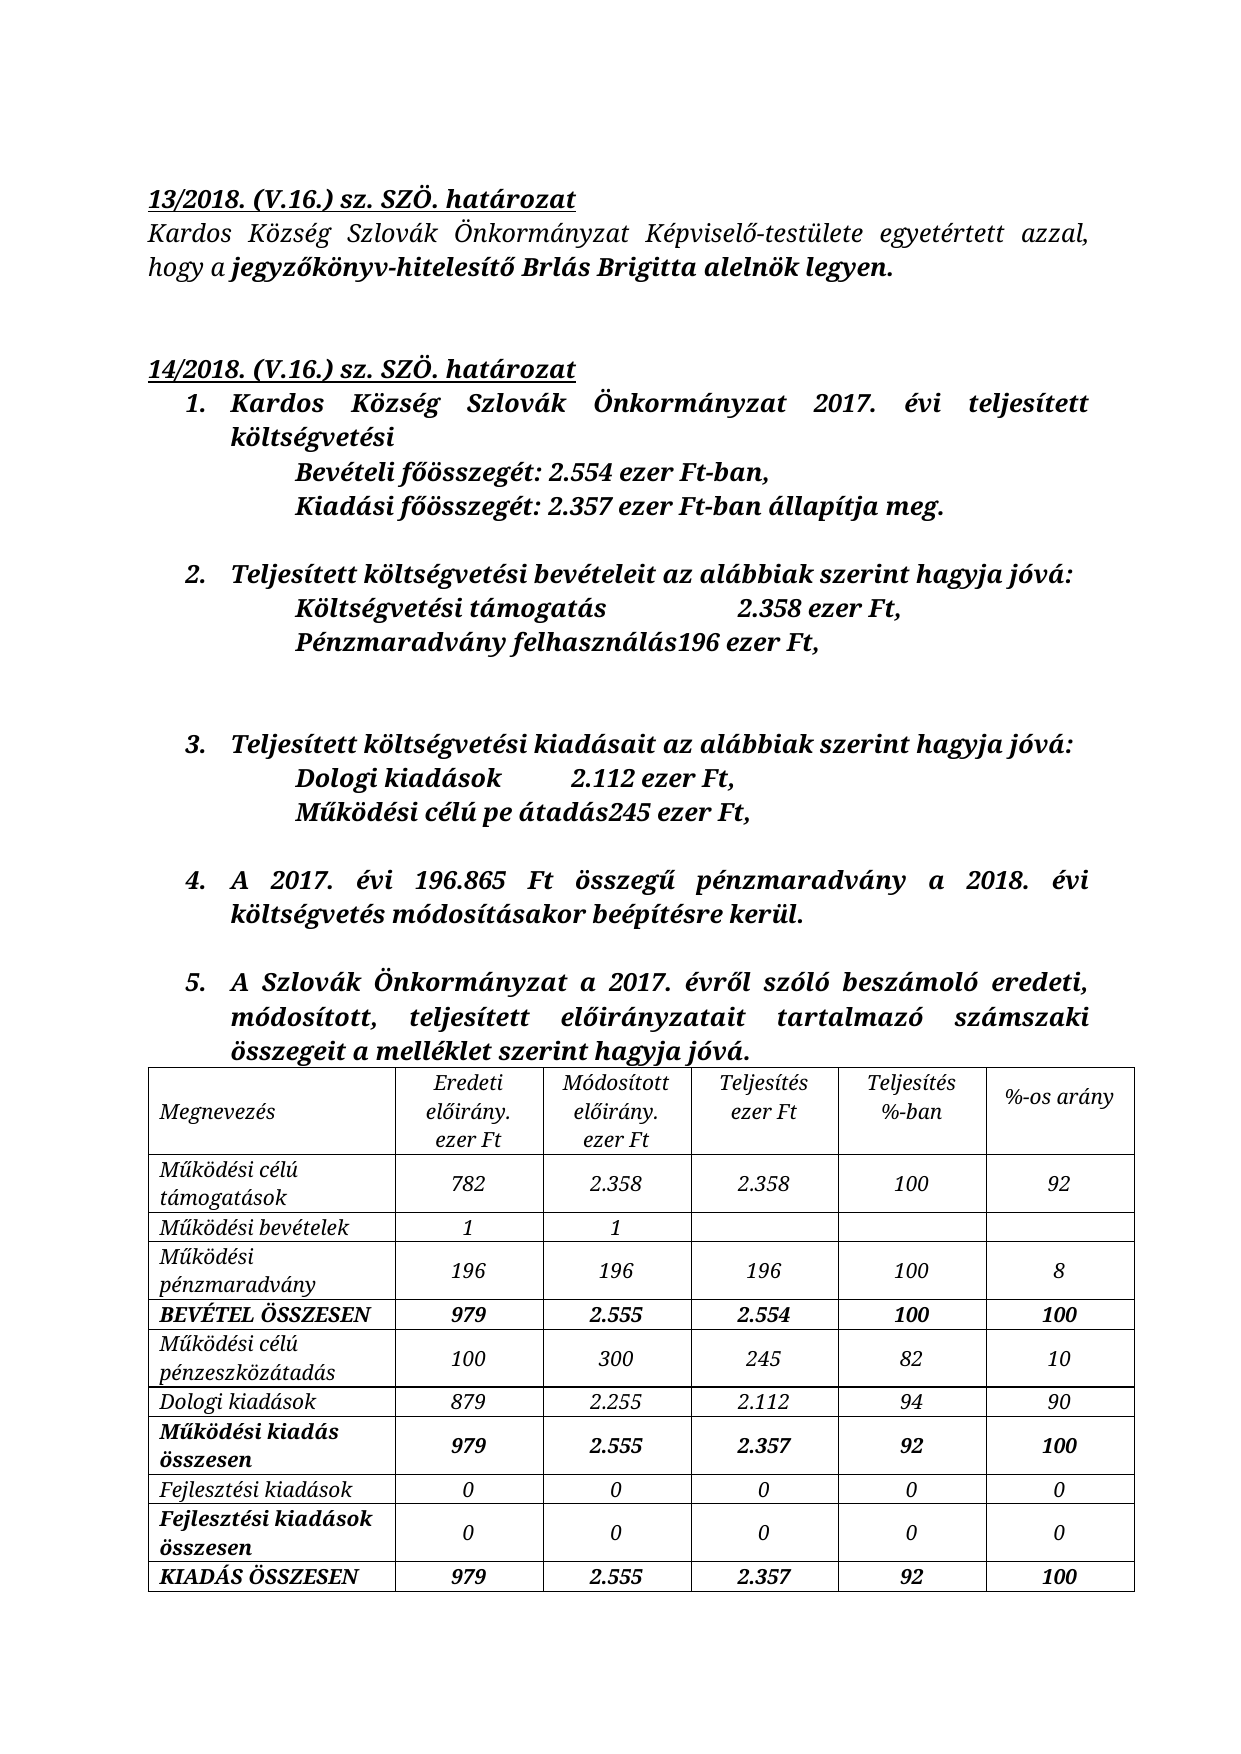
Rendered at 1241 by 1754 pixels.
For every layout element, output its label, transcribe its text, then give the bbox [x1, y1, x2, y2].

table_cell 979 [396, 1300, 543, 1328]
table_cell Működési pénzmaradvány [149, 1242, 395, 1299]
table_cell 2.112 [692, 1388, 838, 1416]
table_cell 82 [839, 1330, 986, 1386]
table_cell Működési kiadás összesen [149, 1417, 395, 1474]
text 13/2018. (V.16.) sz. SZÖ. határozat [148, 182, 1093, 216]
table_cell Működési célú pénzeszközátadás [149, 1330, 395, 1386]
table_cell 2.358 [544, 1155, 691, 1212]
table_cell 100 [839, 1155, 986, 1212]
table_cell 8 [987, 1242, 1134, 1299]
table_cell Működési célú támogatások [149, 1155, 395, 1212]
table_cell Működési bevételek [149, 1213, 395, 1241]
table_cell 100 [987, 1300, 1134, 1328]
table_cell Fejlesztési kiadások [149, 1475, 395, 1503]
table_cell 0 [544, 1475, 691, 1503]
table_cell 0 [396, 1475, 543, 1503]
table_cell 0 [839, 1475, 986, 1503]
table_cell [987, 1213, 1134, 1241]
table_cell Dologi kiadások [149, 1388, 395, 1416]
table_header %-os arány [987, 1068, 1134, 1154]
table_cell 979 [396, 1562, 543, 1591]
table_cell 2.358 [692, 1155, 838, 1212]
table_header Módosított előirány. ezer Ft [544, 1068, 691, 1154]
table_header Megnevezés [149, 1068, 395, 1154]
text 14/2018. (V.16.) sz. SZÖ. határozat [148, 352, 1093, 386]
text Működési célú pe átadás 245 ezer Ft, [185, 795, 1093, 829]
table_header Eredeti előirány. ezer Ft [396, 1068, 543, 1154]
table_cell 0 [987, 1475, 1134, 1503]
text Kiadási főösszegét: 2.357 ezer Ft-ban állapítja meg. [266, 488, 1093, 522]
table_cell 1 [544, 1213, 691, 1241]
table_cell 2.357 [692, 1417, 838, 1474]
table_cell 979 [396, 1417, 543, 1474]
list A Szlovák Önkormányzat a 2017. évről szóló beszámoló eredeti, módosított, teljesített előirányzatait tartalmazó számszaki összegeit a melléklet szerint hagyja jóvá. [185, 965, 1093, 1067]
table_cell 0 [396, 1504, 543, 1561]
table_cell 0 [987, 1504, 1134, 1561]
table_cell 92 [839, 1417, 986, 1474]
table_cell Bevétel összesen [149, 1300, 395, 1328]
table_cell Fejlesztési kiadások összesen [149, 1504, 395, 1561]
text Bevételi főösszegét: 2.554 ezer Ft-ban, [266, 454, 1093, 488]
table_cell 92 [839, 1562, 986, 1591]
table_cell 300 [544, 1330, 691, 1386]
list A 2017. évi 196.865 Ft összegű pénzmaradvány a 2018. évi költségvetés módosításakor beépítésre kerül. [185, 863, 1093, 931]
text Kardos Község Szlovák Önkormányzat Képviselő-testülete egyetértett azzal, hogy a jegyzőkönyv-hitelesítő Brlás Brigitta alelnök legyen. [148, 216, 1093, 284]
list Teljesített költségvetési kiadásait az alábbiak szerint hagyja jóvá: [185, 727, 1093, 761]
table_cell 2.555 [544, 1562, 691, 1591]
text Pénzmaradvány felhasználás 196 ezer Ft, [185, 624, 1093, 658]
table_cell 196 [396, 1242, 543, 1299]
table_cell 2.555 [544, 1417, 691, 1474]
table_header Teljesítés %-ban [839, 1068, 986, 1154]
table_cell 2.555 [544, 1300, 691, 1328]
table_cell Kiadás összesen [149, 1562, 395, 1591]
table_cell [692, 1213, 838, 1241]
table_cell 1 [396, 1213, 543, 1241]
table_cell 0 [692, 1504, 838, 1561]
list Teljesített költségvetési bevételeit az alábbiak szerint hagyja jóvá: [185, 556, 1093, 590]
table_cell 0 [544, 1504, 691, 1561]
table_header Teljesítés ezer Ft [692, 1068, 838, 1154]
table_cell 100 [987, 1562, 1134, 1591]
table_cell 196 [544, 1242, 691, 1299]
table_cell 92 [987, 1155, 1134, 1212]
table_cell 245 [692, 1330, 838, 1386]
text Dologi kiadások 2.112 ezer Ft, [185, 761, 1093, 795]
table_cell 2.554 [692, 1300, 838, 1328]
table_cell [839, 1213, 986, 1241]
table_cell 90 [987, 1388, 1134, 1416]
table_cell 10 [987, 1330, 1134, 1386]
table_cell 100 [839, 1242, 986, 1299]
table_cell 94 [839, 1388, 986, 1416]
text Költségvetési támogatás 2.358 ezer Ft, [185, 590, 1093, 624]
table_cell 100 [987, 1417, 1134, 1474]
table_cell 0 [692, 1475, 838, 1503]
table_cell 100 [396, 1330, 543, 1386]
list Kardos Község Szlovák Önkormányzat 2017. évi teljesített költségvetési [185, 386, 1093, 454]
table_cell 2.357 [692, 1562, 838, 1591]
table_cell 879 [396, 1388, 543, 1416]
table_cell 100 [839, 1300, 986, 1328]
table_cell 2.255 [544, 1388, 691, 1416]
table_cell 782 [396, 1155, 543, 1212]
table_cell 196 [692, 1242, 838, 1299]
table_cell 0 [839, 1504, 986, 1561]
